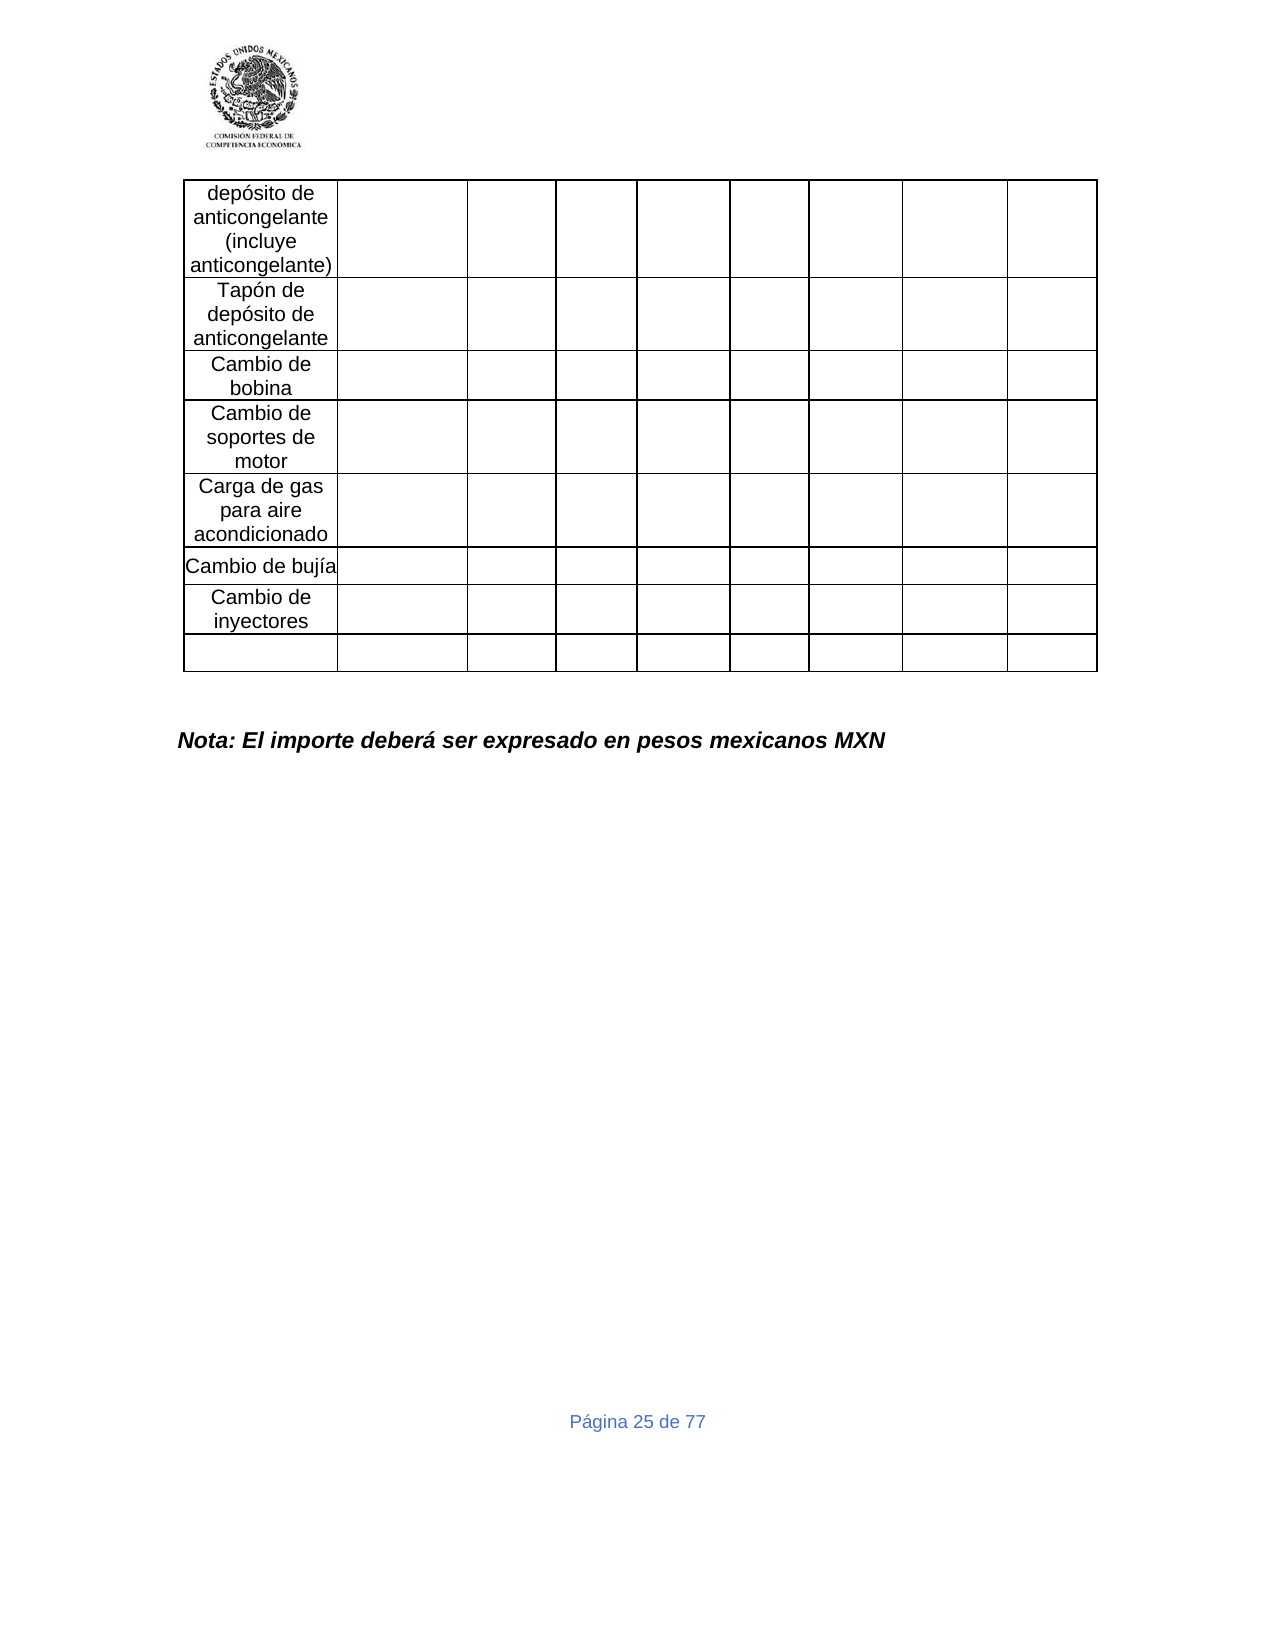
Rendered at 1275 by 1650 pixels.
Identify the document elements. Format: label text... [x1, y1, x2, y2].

table_cell [557, 635, 636, 671]
table_cell Cambio de bujía [185, 548, 337, 584]
table_cell [903, 401, 1007, 473]
table_cell [338, 351, 467, 399]
table_cell [468, 181, 555, 276]
table_cell [557, 181, 636, 276]
table_cell [1008, 635, 1096, 671]
table_cell [731, 585, 808, 633]
table_cell [1008, 401, 1096, 473]
table_cell [810, 351, 902, 399]
table_cell [638, 401, 729, 473]
table_cell [731, 474, 808, 546]
table_cell Tapón de depósito de anticongelante [185, 278, 337, 350]
table_cell [638, 548, 729, 584]
table_cell [557, 351, 636, 399]
table_cell [903, 351, 1007, 399]
table_cell [338, 548, 467, 584]
table_cell [903, 635, 1007, 671]
table_cell [638, 181, 729, 276]
table_cell [468, 635, 555, 671]
table_cell [1008, 548, 1096, 584]
table_cell [903, 474, 1007, 546]
table_cell [903, 585, 1007, 633]
table_cell [731, 278, 808, 350]
table_cell [810, 635, 902, 671]
table_cell [1008, 351, 1096, 399]
table_cell [338, 181, 467, 276]
table_cell [810, 401, 902, 473]
table_cell [903, 181, 1007, 276]
table_cell [1008, 585, 1096, 633]
table_cell [810, 181, 902, 276]
table_cell [903, 548, 1007, 584]
table_cell [1008, 474, 1096, 546]
table_cell [638, 351, 729, 399]
table_cell [557, 474, 636, 546]
text Nota: El importe deberá ser expresado en pesos mexicanos MXN [177, 727, 1098, 754]
table_cell [468, 278, 555, 350]
table_cell [557, 548, 636, 584]
table_cell Carga de gas para aire acondicionado [185, 474, 337, 546]
table_cell [731, 181, 808, 276]
table_cell Cambio de inyectores [185, 585, 337, 633]
table_cell [338, 278, 467, 350]
table_cell [1008, 181, 1096, 276]
table_cell [468, 548, 555, 584]
table_cell [557, 401, 636, 473]
table_cell [638, 585, 729, 633]
table_cell [810, 474, 902, 546]
table_cell [468, 585, 555, 633]
table_cell [468, 474, 555, 546]
table_cell [903, 278, 1007, 350]
table_cell [468, 351, 555, 399]
table_cell Cambio de soportes de motor [185, 401, 337, 473]
table_cell [731, 401, 808, 473]
table_cell [638, 635, 729, 671]
table_cell [810, 585, 902, 633]
picture [188, 45, 322, 151]
table_cell [338, 635, 467, 671]
table_cell [731, 635, 808, 671]
table_cell [1008, 278, 1096, 350]
table_cell [338, 585, 467, 633]
table_cell [338, 401, 467, 473]
table_cell Cambio de bobina [185, 351, 337, 399]
table_cell [638, 474, 729, 546]
table_cell [810, 278, 902, 350]
table_cell [468, 401, 555, 473]
table_cell [810, 548, 902, 584]
table_cell Cambio de depósito de anticongelante (incluye anticongelante) [185, 181, 337, 276]
table_cell [638, 278, 729, 350]
table_cell [731, 548, 808, 584]
table_cell [185, 635, 337, 671]
table_cell [338, 474, 467, 546]
table_cell [731, 351, 808, 399]
table_cell [557, 585, 636, 633]
table_cell [557, 278, 636, 350]
